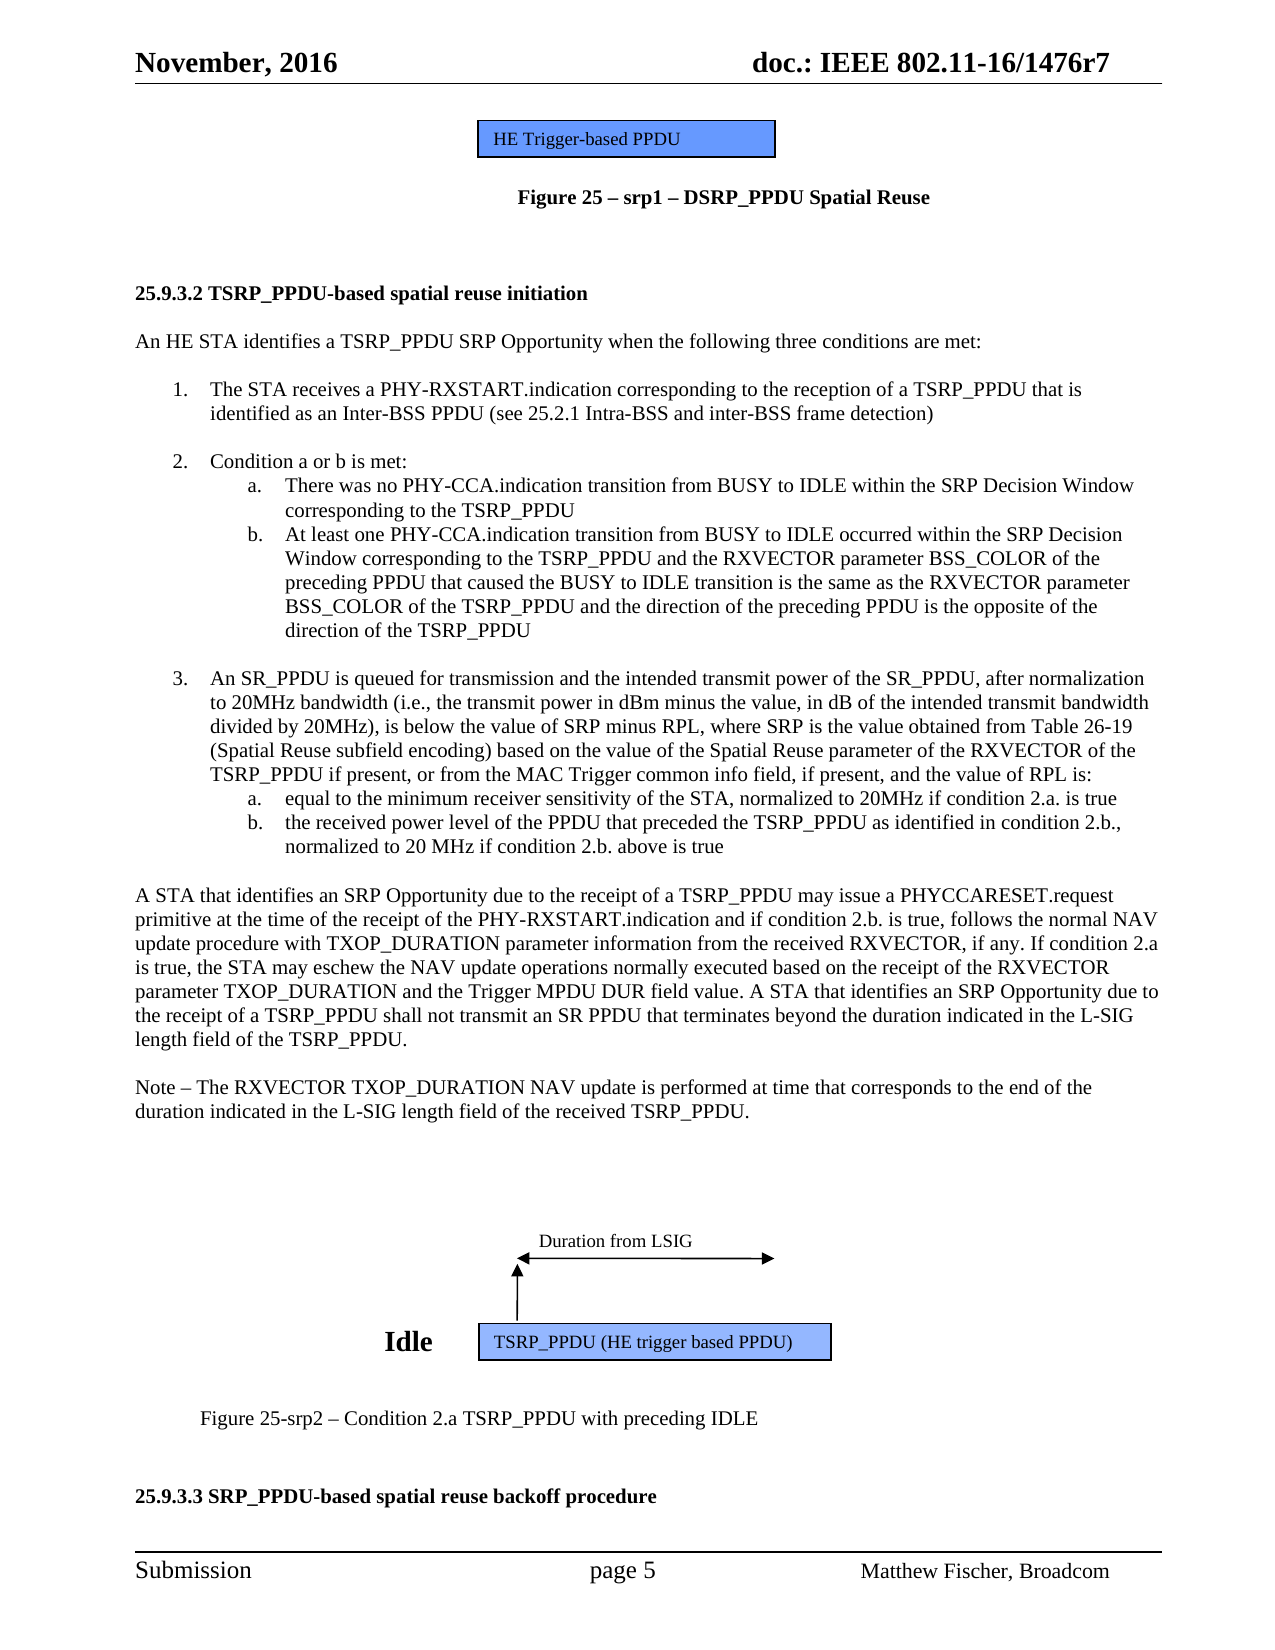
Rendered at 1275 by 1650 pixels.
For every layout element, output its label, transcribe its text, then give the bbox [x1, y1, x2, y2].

list Figure 25 – srp1 – DSRP_PPDU Spatial Reuse [285, 185, 1162, 209]
list There was no PHY-CCA.indication transition from BUSY to IDLE within the SRP Decision Window corresponding to the TSRP_PPDU [247, 473, 1162, 522]
list The STA receives a PHY-RXSTART.indication corresponding to the reception of a TSRP_PPDU that is identified as an Inter-BSS PPDU (see 25.2.1 Intra-BSS and inter-BSS frame detection) [172, 377, 1162, 425]
list Condition a or b is met: [172, 449, 1162, 473]
list At least one PHY-CCA.indication transition from BUSY to IDLE occurred within the SRP Decision Window corresponding to the TSRP_PPDU and the RXVECTOR parameter BSS_COLOR of the preceding PPDU that caused the BUSY to IDLE transition is the same as the RXVECTOR parameter BSS_COLOR of the TSRP_PPDU and the direction of the preceding PPDU is the opposite of the direction of the TSRP_PPDU [247, 522, 1162, 642]
text An HE STA identifies a TSRP_PPDU SRP Opportunity when the following three conditions are met: [135, 329, 1162, 353]
list equal to the minimum receiver sensitivity of the STA, normalized to 20MHz if condition 2.a. is true [247, 786, 1162, 810]
list An SR_PPDU is queued for transmission and the intended transmit power of the SR_PPDU, after normalization to 20MHz bandwidth (i.e., the transmit power in dBm minus the value, in dB of the intended transmit bandwidth divided by 20MHz), is below the value of SRP minus RPL, where SRP is the value obtained from Table 26-19 (Spatial Reuse subfield encoding) based on the value of the Spatial Reuse parameter of the RXVECTOR of the TSRP_PPDU if present, or from the MAC Trigger common info field, if present, and the value of RPL is: [172, 666, 1162, 786]
text Note – The RXVECTOR TXOP_DURATION NAV update is performed at time that corresponds to the end of the duration indicated in the L-SIG length field of the received TSRP_PPDU. [135, 1075, 1162, 1123]
text 25.9.3.2 TSRP_PPDU-based spatial reuse initiation [135, 281, 1162, 305]
list the received power level of the PPDU that preceded the TSRP_PPDU as identified in condition 2.b., normalized to 20 MHz if condition 2.b. above is true [247, 810, 1162, 858]
text 25.9.3.3 SRP_PPDU-based spatial reuse backoff procedure [135, 1484, 1162, 1508]
text A STA that identifies an SRP Opportunity due to the receipt of a TSRP_PPDU may issue a PHYCCARESET.request primitive at the time of the receipt of the PHY-RXSTART.indication and if condition 2.b. is true, follows the normal NAV update procedure with TXOP_DURATION parameter information from the received RXVECTOR, if any. If condition 2.a is true, the STA may eschew the NAV update operations normally executed based on the receipt of the RXVECTOR parameter TXOP_DURATION and the Trigger MPDU DUR field value. A STA that identifies an SRP Opportunity due to the receipt of a TSRP_PPDU shall not transmit an SR PPDU that terminates beyond the duration indicated in the L-SIG length field of the TSRP_PPDU. [135, 882, 1162, 1051]
